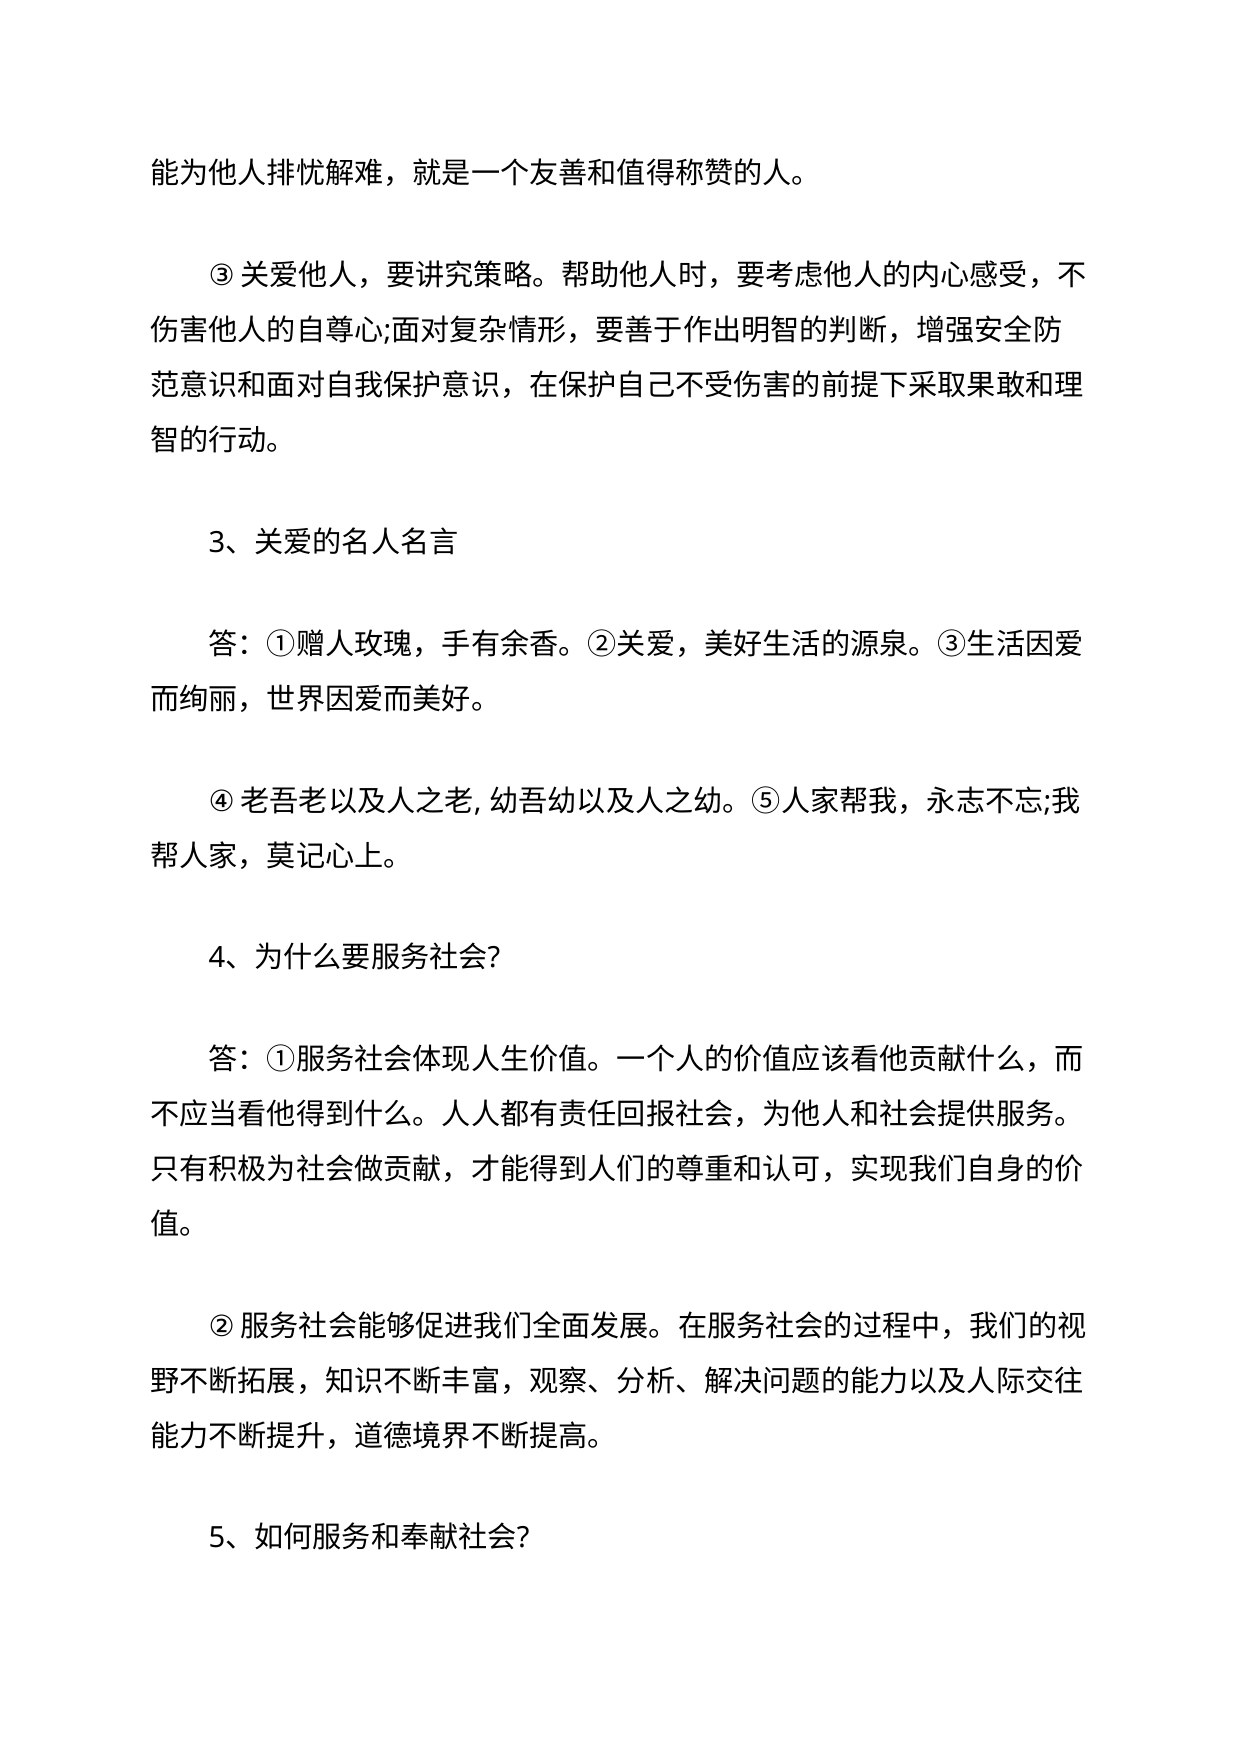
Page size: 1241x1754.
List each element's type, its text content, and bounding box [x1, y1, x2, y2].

text 答：①赠人玫瑰，手有余香。②关爱，美好生活的源泉。③生活因爱而绚丽，世界因爱而美好。 [150, 620, 1090, 718]
text 答：①服务社会体现人生价值。一个人的价值应该看他贡献什么，而不应当看他得到什么。人人都有责任回报社会，为他人和社会提供服务。只有积极为社会做贡献，才能得到人们的尊重和认可，实现我们自身的价值。 [150, 1036, 1090, 1243]
text 3、关爱的名人名言 [150, 518, 1090, 561]
text ④老吾老以及人之老, 幼吾幼以及人之幼。⑤人家帮我，永志不忘;我帮人家，莫记心上。 [150, 777, 1090, 874]
text 4、为什么要服务社会? [150, 934, 1090, 976]
text 5、如何服务和奉献社会? [150, 1514, 1090, 1556]
text ③关爱他人，要讲究策略。帮助他人时，要考虑他人的内心感受，不伤害他人的自尊心;面对复杂情形，要善于作出明智的判断，增强安全防范意识和面对自我保护意识，在保护自己不受伤害的前提下采取果敢和理智的行动。 [150, 252, 1090, 459]
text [150, 150, 1090, 192]
text ②服务社会能够促进我们全面发展。在服务社会的过程中，我们的视野不断拓展，知识不断丰富，观察、分析、解决问题的能力以及人际交往能力不断提升，道德境界不断提高。 [150, 1302, 1090, 1454]
